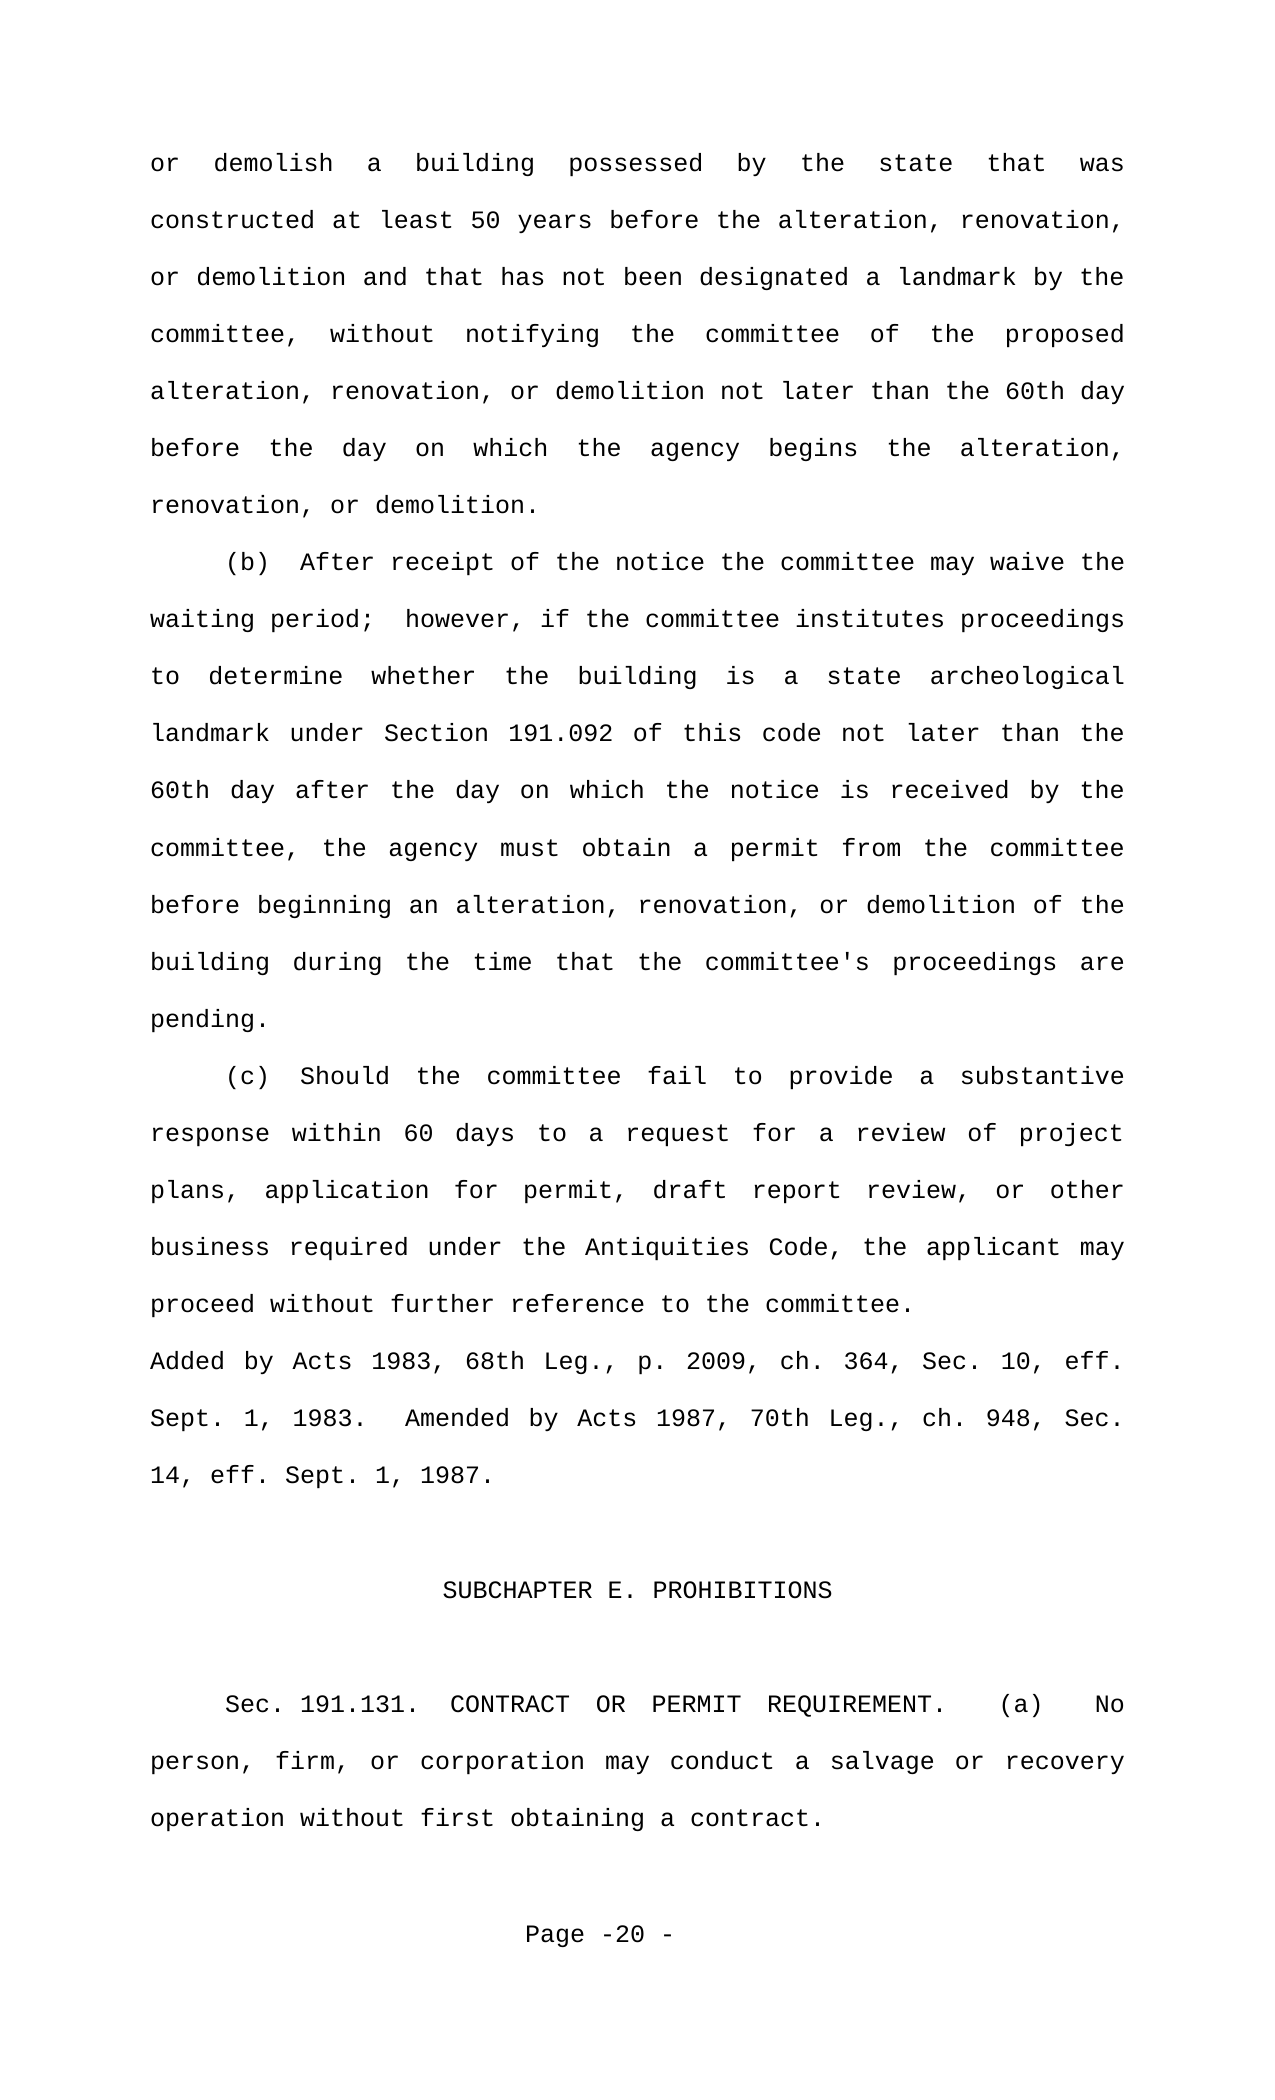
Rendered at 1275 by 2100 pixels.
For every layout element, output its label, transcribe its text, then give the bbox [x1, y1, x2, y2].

text (b) After receipt of the notice the committee may waive the waiting period; however, if the committee institutes proceedings to determine whether the building is a state archeological landmark under Section 191.092 of this code not later than the 60th day after the day on which the notice is received by the committee, the agency must obtain a permit from the committee before beginning an alteration, renovation, or demolition of the building during the time that the committee's proceedings are pending. [150, 549, 1125, 1035]
text Added by Acts 1983, 68th Leg., p. 2009, ch. 364, Sec. 10, eff. Sept. 1, 1983. Amended by Acts 1987, 70th Leg., ch. 948, Sec. 14, eff. Sept. 1, 1987. [150, 1349, 1125, 1491]
text (c) Should the committee fail to provide a substantive response within 60 days to a request for a review of project plans, application for permit, draft report review, or other business required under the Antiquities Code, the applicant may proceed without further reference to the committee. [150, 1063, 1125, 1320]
text SUBCHAPTER E. PROHIBITIONS [150, 1577, 1125, 1606]
